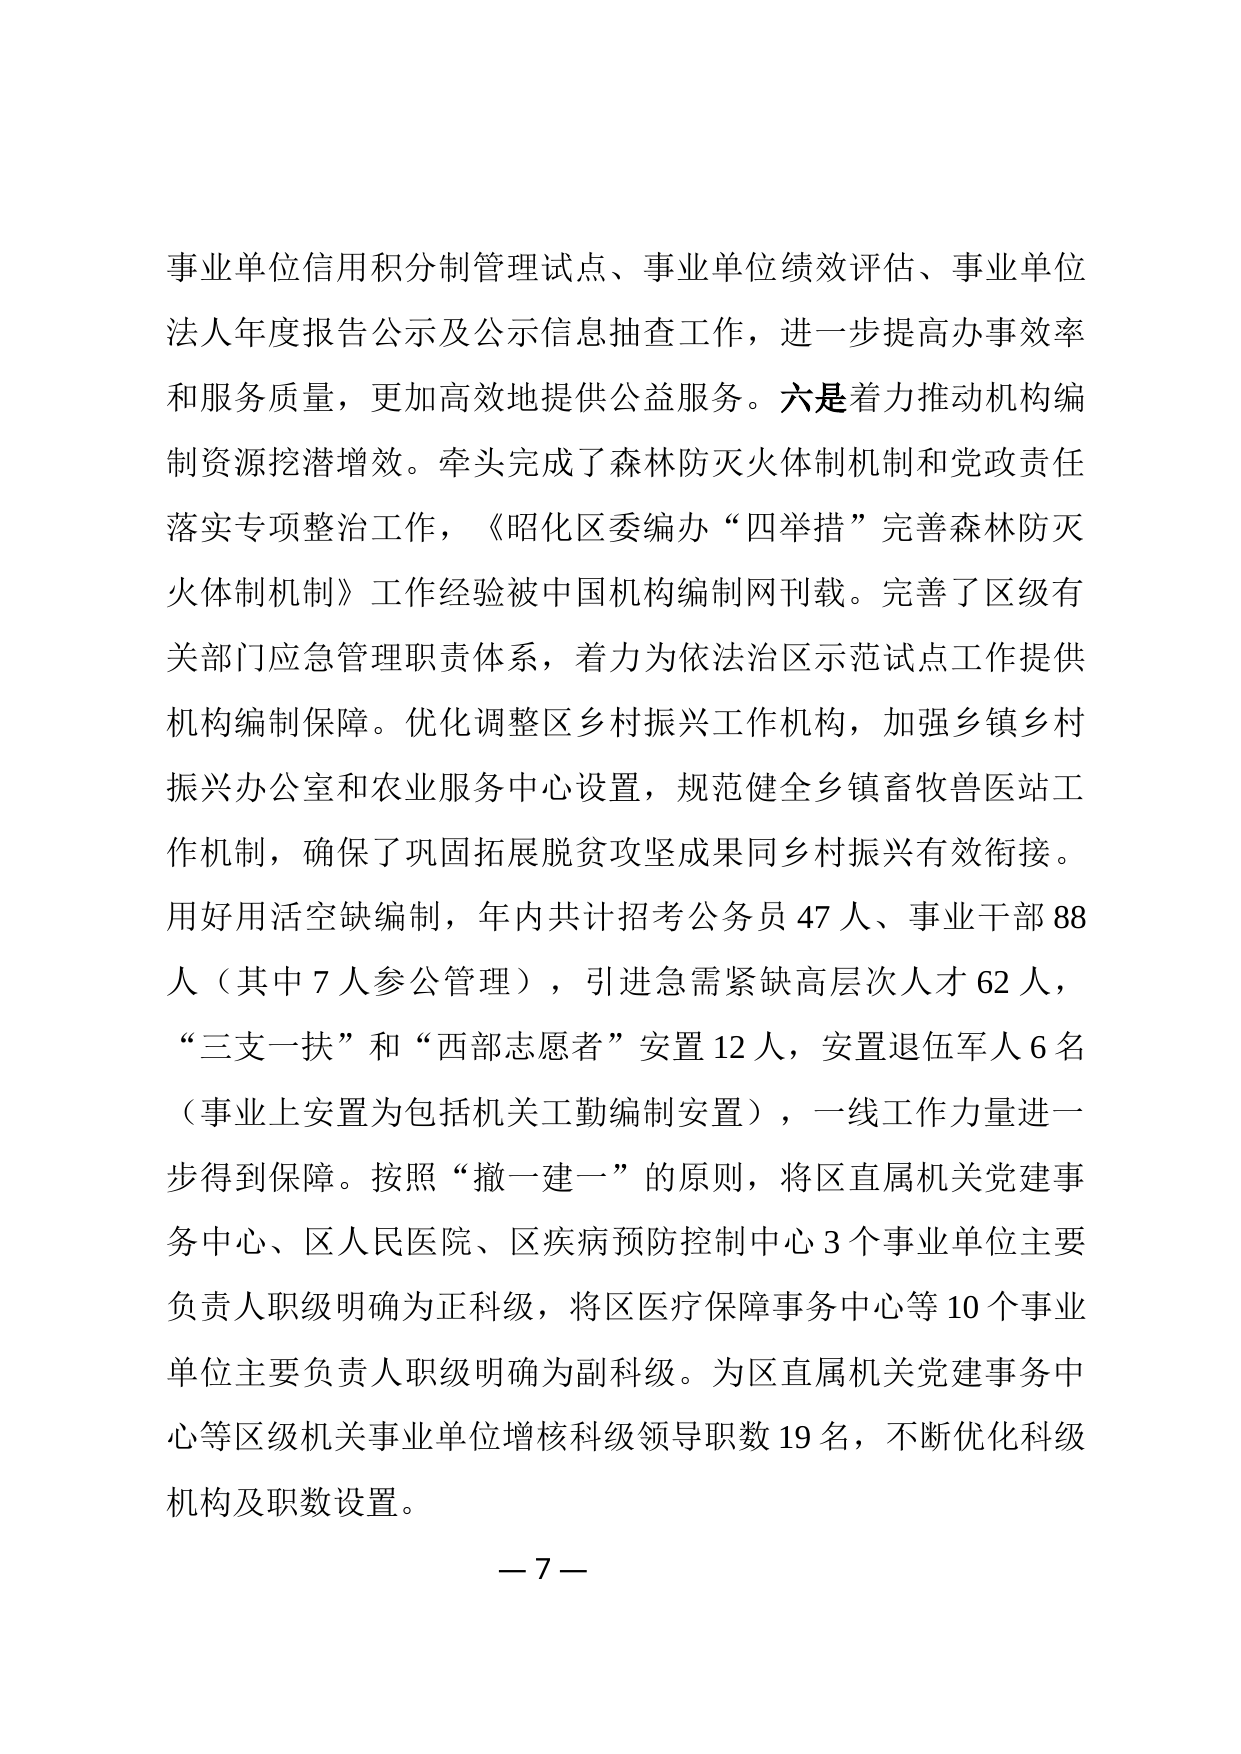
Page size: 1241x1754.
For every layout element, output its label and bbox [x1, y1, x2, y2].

text [165, 233, 1087, 1533]
